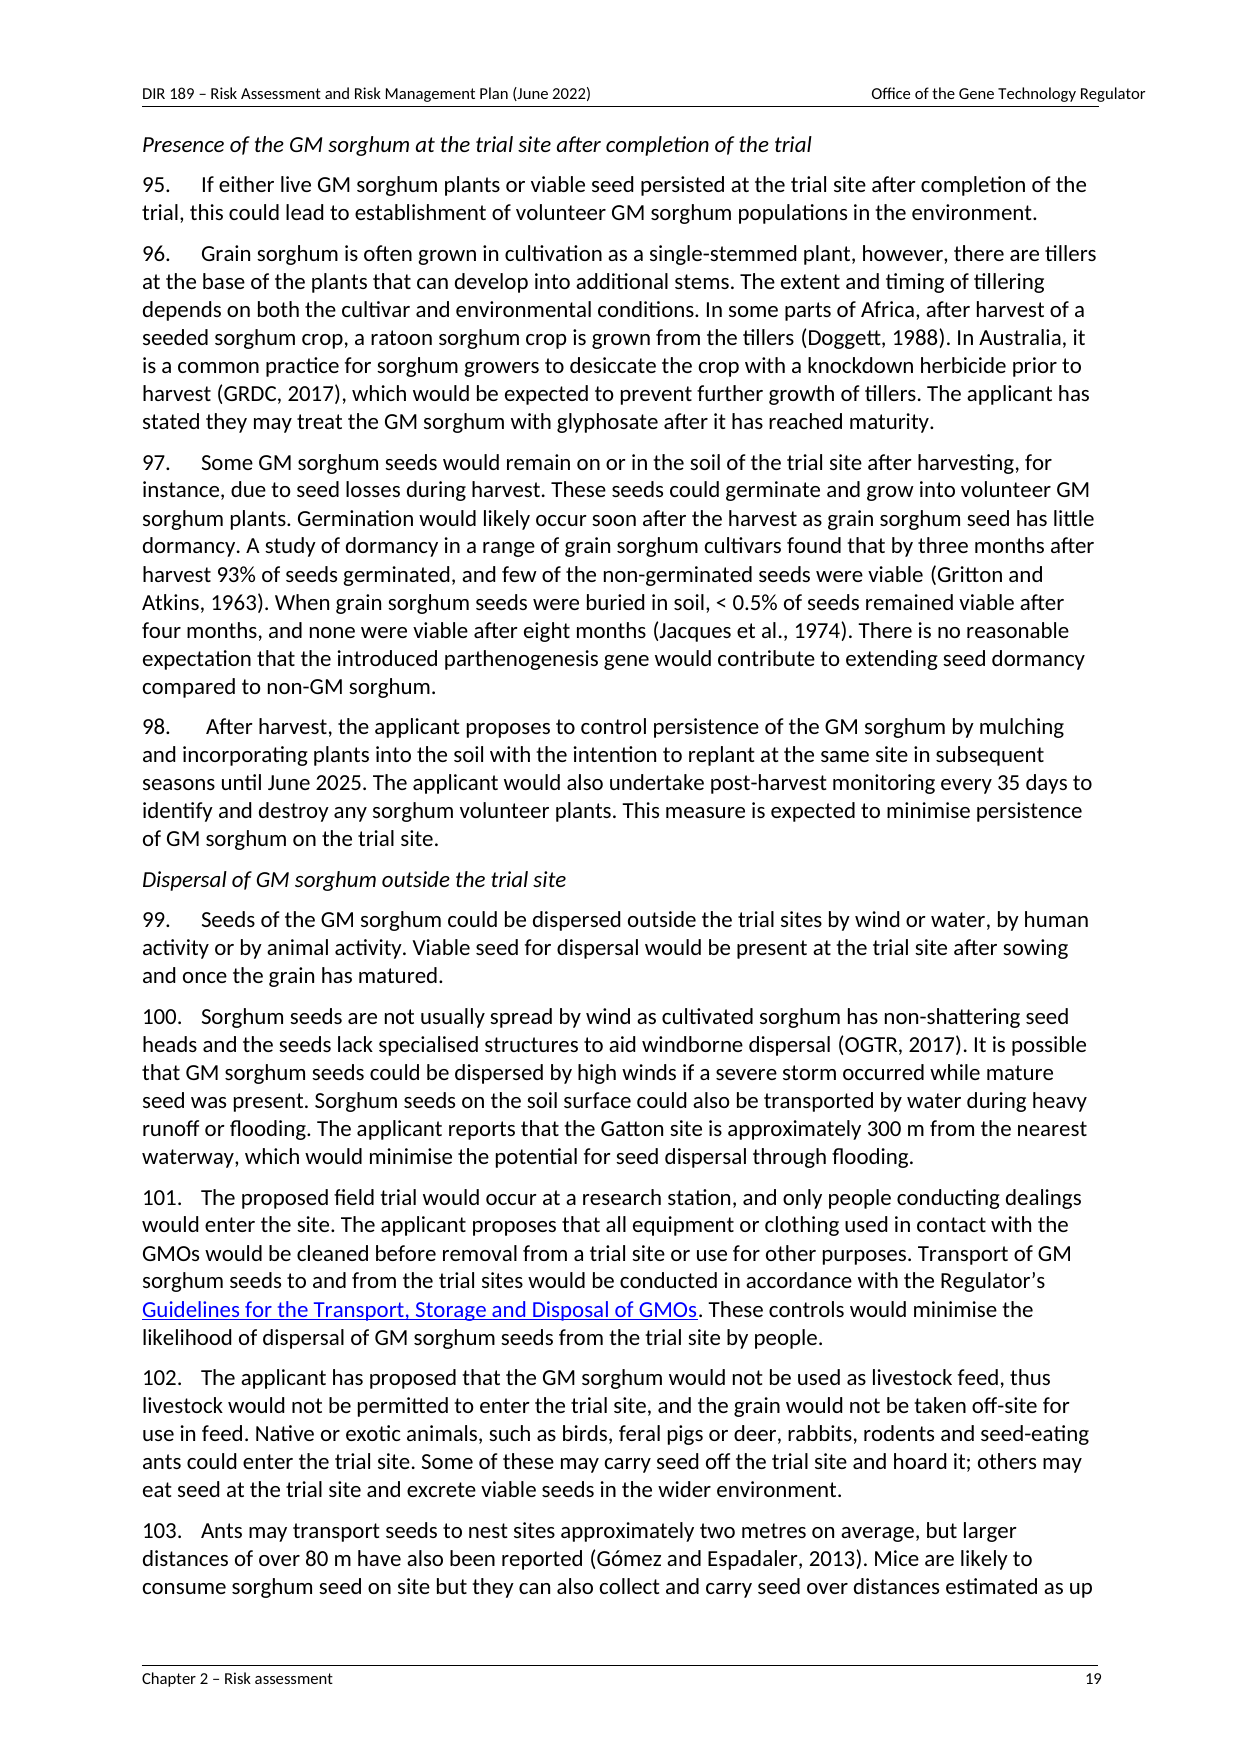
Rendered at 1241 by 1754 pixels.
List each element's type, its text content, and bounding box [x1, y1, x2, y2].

list Presence of the GM sorghum at the trial site after completion of the trial [142, 130, 1098, 158]
text Seeds of the GM sorghum could be dispersed outside the trial sites by wind or water, by human activity or by animal activity. Viable seed for dispersal would be present at the trial site after sowing and once the grain has matured. [142, 905, 1098, 989]
text Some GM sorghum seeds would remain on or in the soil of the trial site after harvesting, for instance, due to seed losses during harvest. These seeds could germinate and grow into volunteer GM sorghum plants. Germination would likely occur soon after the harvest as grain sorghum seed has little dormancy. A study of dormancy in a range of grain sorghum cultivars found that by three months after harvest 93% of seeds germinated, and few of the non-germinated seeds were viable (Gritton and Atkins, 1963). When grain sorghum seeds were buried in soil, < 0.5% of seeds remained viable after four months, and none were viable after eight months (Jacques et al., 1974). There is no reasonable expectation that the introduced parthenogenesis gene would contribute to extending seed dormancy compared to non-GM sorghum. [142, 448, 1098, 700]
text Sorghum seeds are not usually spread by wind as cultivated sorghum has non-shattering seed heads and the seeds lack specialised structures to aid windborne dispersal (OGTR, 2017). It is possible that GM sorghum seeds could be dispersed by high winds if a severe storm occurred while mature seed was present. Sorghum seeds on the soil surface could also be transported by water during heavy runoff or flooding. The applicant reports that the Gatton site is approximately 300 m from the nearest waterway, which would minimise the potential for seed dispersal through flooding. [142, 1002, 1098, 1170]
text The proposed field trial would occur at a research station, and only people conducting dealings would enter the site. The applicant proposes that all equipment or clothing used in contact with the GMOs would be cleaned before removal from a trial site or use for other purposes. Transport of GM sorghum seeds to and from the trial sites would be conducted in accordance with the Regulator’s Guidelines for the Transport, Storage and Disposal of GMOs. These controls would minimise the likelihood of dispersal of GM sorghum seeds from the trial site by people. [142, 1183, 1098, 1351]
text If either live GM sorghum plants or viable seed persisted at the trial site after completion of the trial, this could lead to establishment of volunteer GM sorghum populations in the environment. [142, 170, 1098, 226]
text Grain sorghum is often grown in cultivation as a single-stemmed plant, however, there are tillers at the base of the plants that can develop into additional stems. The extent and timing of tillering depends on both the cultivar and environmental conditions. In some parts of Africa, after harvest of a seeded sorghum crop, a ratoon sorghum crop is grown from the tillers (Doggett, 1988). In Australia, it is a common practice for sorghum growers to desiccate the crop with a knockdown herbicide prior to harvest (GRDC, 2017), which would be expected to prevent further growth of tillers. The applicant has stated they may treat the GM sorghum with glyphosate after it has reached maturity. [142, 239, 1098, 435]
text The applicant has proposed that the GM sorghum would not be used as livestock feed, thus livestock would not be permitted to enter the trial site, and the grain would not be taken off-site for use in feed. Native or exotic animals, such as birds, feral pigs or deer, rabbits, rodents and seed-eating ants could enter the trial site. Some of these may carry seed off the trial site and hoard it; others may eat seed at the trial site and excrete viable seeds in the wider environment. [142, 1363, 1098, 1503]
text After harvest, the applicant proposes to control persistence of the GM sorghum by mulching and incorporating plants into the soil with the intention to replant at the same site in subsequent seasons until June 2025. The applicant would also undertake post-harvest monitoring every 35 days to identify and destroy any sorghum volunteer plants. This measure is expected to minimise persistence of GM sorghum on the trial site. [142, 712, 1098, 852]
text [142, 1516, 1098, 1600]
text Dispersal of GM sorghum outside the trial site [142, 865, 1098, 893]
